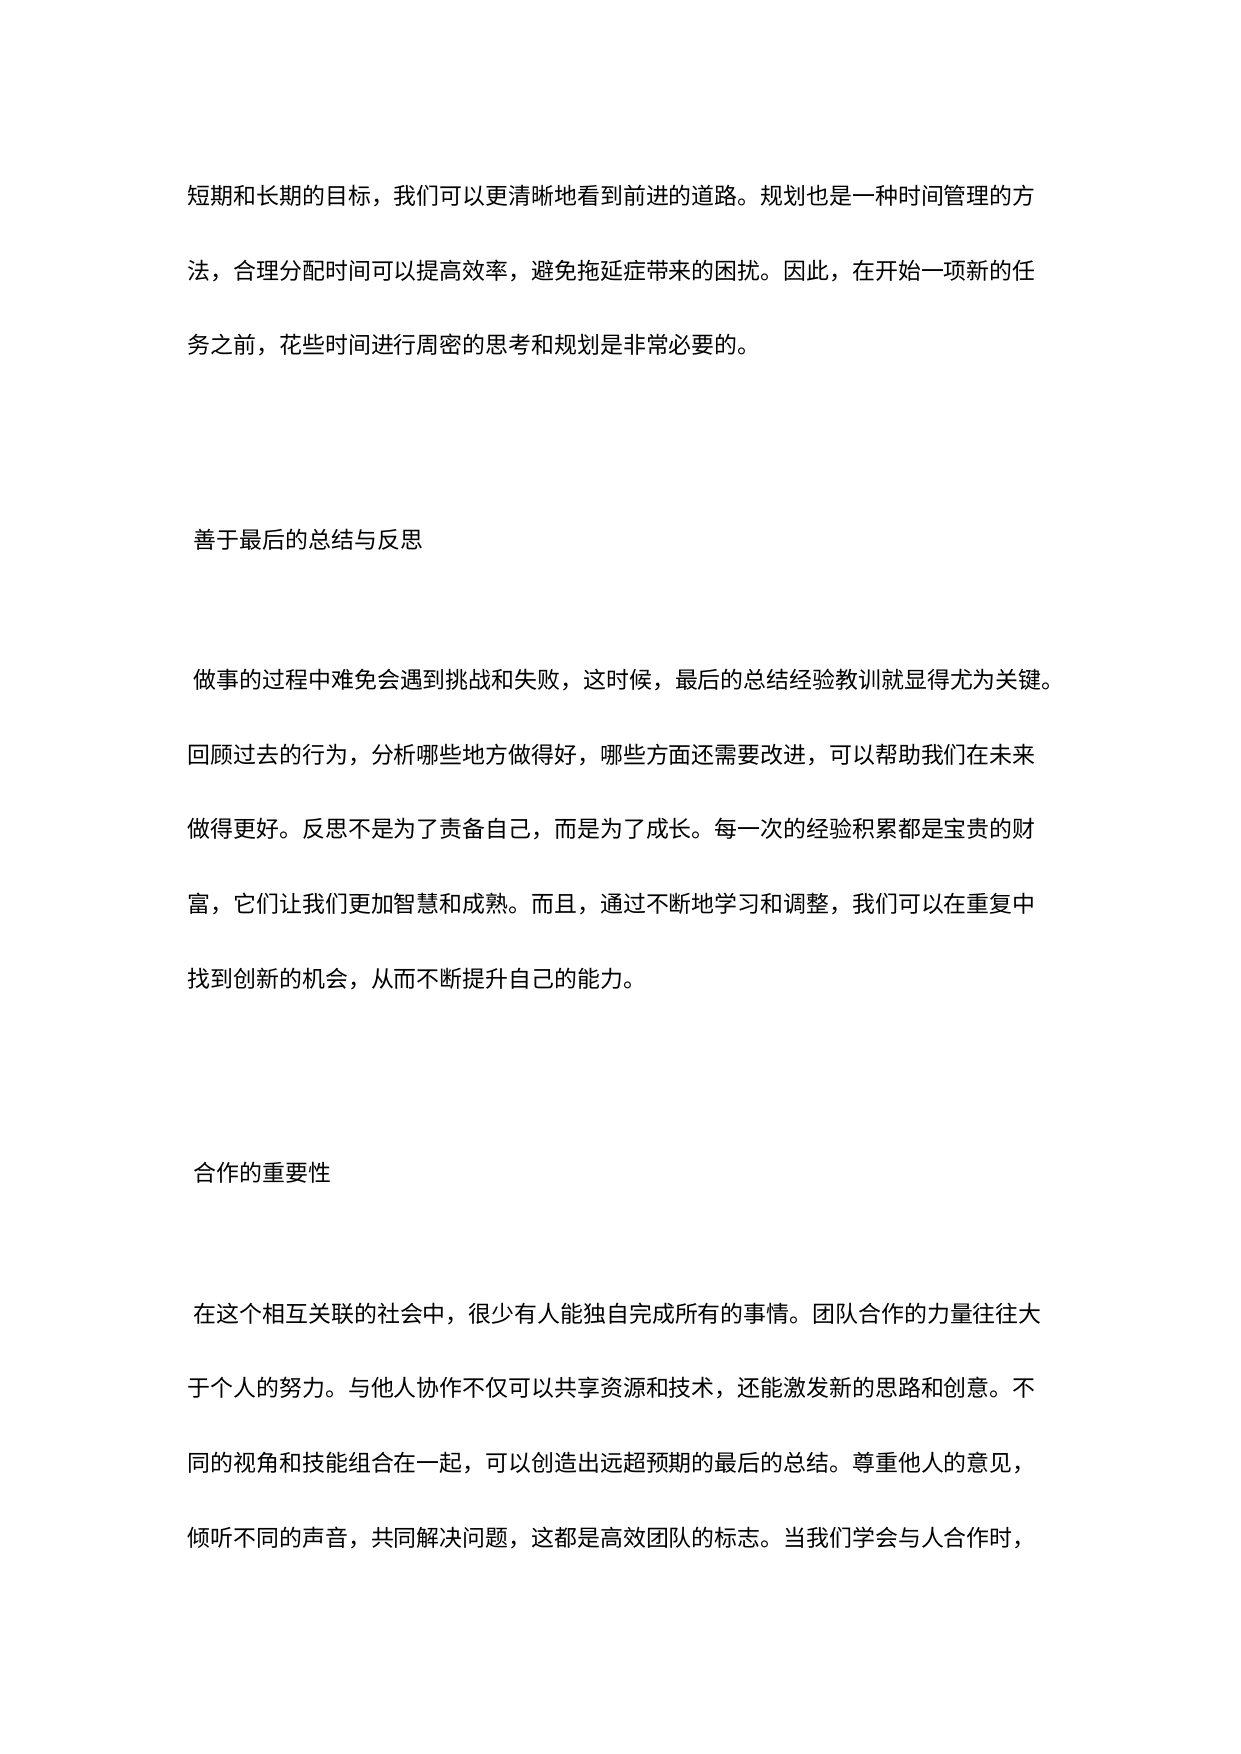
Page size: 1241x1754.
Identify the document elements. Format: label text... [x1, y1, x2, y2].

text 善于最后的总结与反思 [187, 506, 1053, 571]
text 合作的重要性 [187, 1139, 1053, 1204]
text 做事的过程中难免会遇到挑战和失败，这时候，最后的总结经验教训就显得尤为关键。回顾过去的行为，分析哪些地方做得好，哪些方面还需要改进，可以帮助我们在未来做得更好。反思不是为了责备自己，而是为了成长。每一次的经验积累都是宝贵的财富，它们让我们更加智慧和成熟。而且，通过不断地学习和调整，我们可以在重复中找到创新的机会，从而不断提升自己的能力。 [187, 646, 1053, 1010]
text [187, 162, 1053, 376]
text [187, 1280, 1053, 1569]
